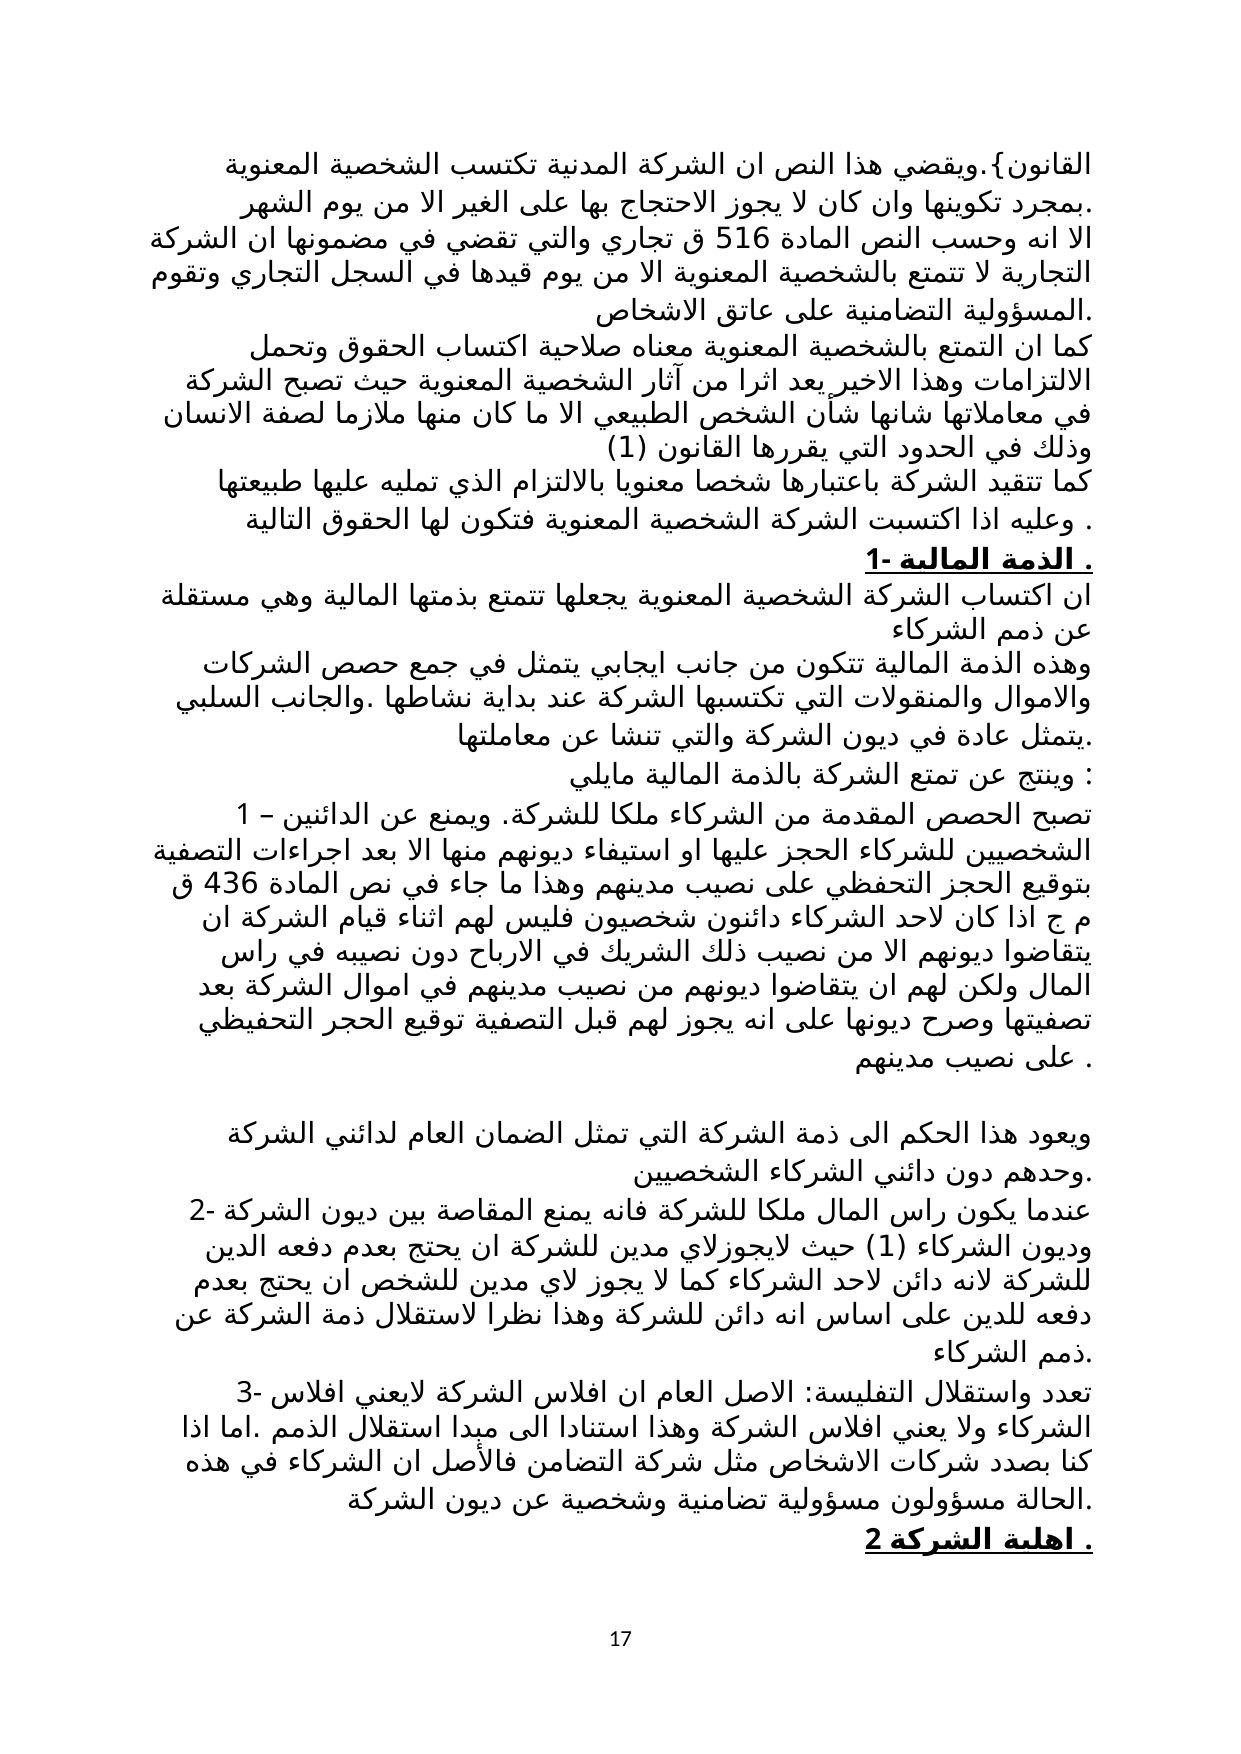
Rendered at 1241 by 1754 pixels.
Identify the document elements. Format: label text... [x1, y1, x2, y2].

text 1- الذمة المالية . [148, 538, 1093, 578]
text 2 اهلية الشركة . [148, 1518, 1093, 1558]
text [148, 148, 1093, 538]
text ان اكتساب الشركة الشخصية المعنوية يجعلها تتمتع بذمتها المالية وهي مستقلة عن ذمم الشركاء وهذه الذمة المالية تتكون من جانب ايجابي يتمثل في جمع حصص الشركات والاموال والمنقولات التي تكتسبها الشركة عند بداية نشاطها .والجانب السلبي يتمثل عادة في ديون الشركة والتي تنشا عن معاملتها. وينتج عن تمتع الشركة بالذمة المالية مايلي : 1 – تصبح الحصص المقدمة من الشركاء ملكا للشركة. ويمنع عن الدائنين الشخصيين للشركاء الحجز عليها او استيفاء ديونهم منها الا بعد اجراءات التصفية بتوقيع الحجز التحفظي على نصيب مدينهم وهذا ما جاء في نص المادة 436 ق م ج اذا كان لاحد الشركاء دائنون شخصيون فليس لهم اثناء قيام الشركة ان يتقاضوا ديونهم الا من نصيب ذلك الشريك في الارباح دون نصيبه في راس المال ولكن لهم ان يتقاضوا ديونهم من نصيب مدينهم في اموال الشركة بعد تصفيتها وصرح ديونها على انه يجوز لهم قبل التصفية توقيع الحجر التحفيظي على نصيب مدينهم . ويعود هذا الحكم الى ذمة الشركة التي تمثل الضمان العام لدائني الشركة وحدهم دون دائني الشركاء الشخصيين. 2- عندما يكون راس المال ملكا للشركة فانه يمنع المقاصة بين ديون الشركة وديون الشركاء (1) حيث لايجوزلاي مدين للشركة ان يحتج بعدم دفعه الدين للشركة لانه دائن لاحد الشركاء كما لا يجوز لاي مدين للشخص ان يحتج بعدم دفعه للدين على اساس انه دائن للشركة وهذا نظرا لاستقلال ذمة الشركة عن ذمم الشركاء. 3- تعدد واستقلال التفليسة: الاصل العام ان افلاس الشركة لايعني افلاس الشركاء ولا يعني افلاس الشركة وهذا استنادا الى مبدا استقلال الذمم .اما اذا كنا بصدد شركات الاشخاص مثل شركة التضامن فالأصل ان الشركاء في هذه الحالة مسؤولون مسؤولية تضامنية وشخصية عن ديون الشركة. [148, 578, 1093, 1518]
